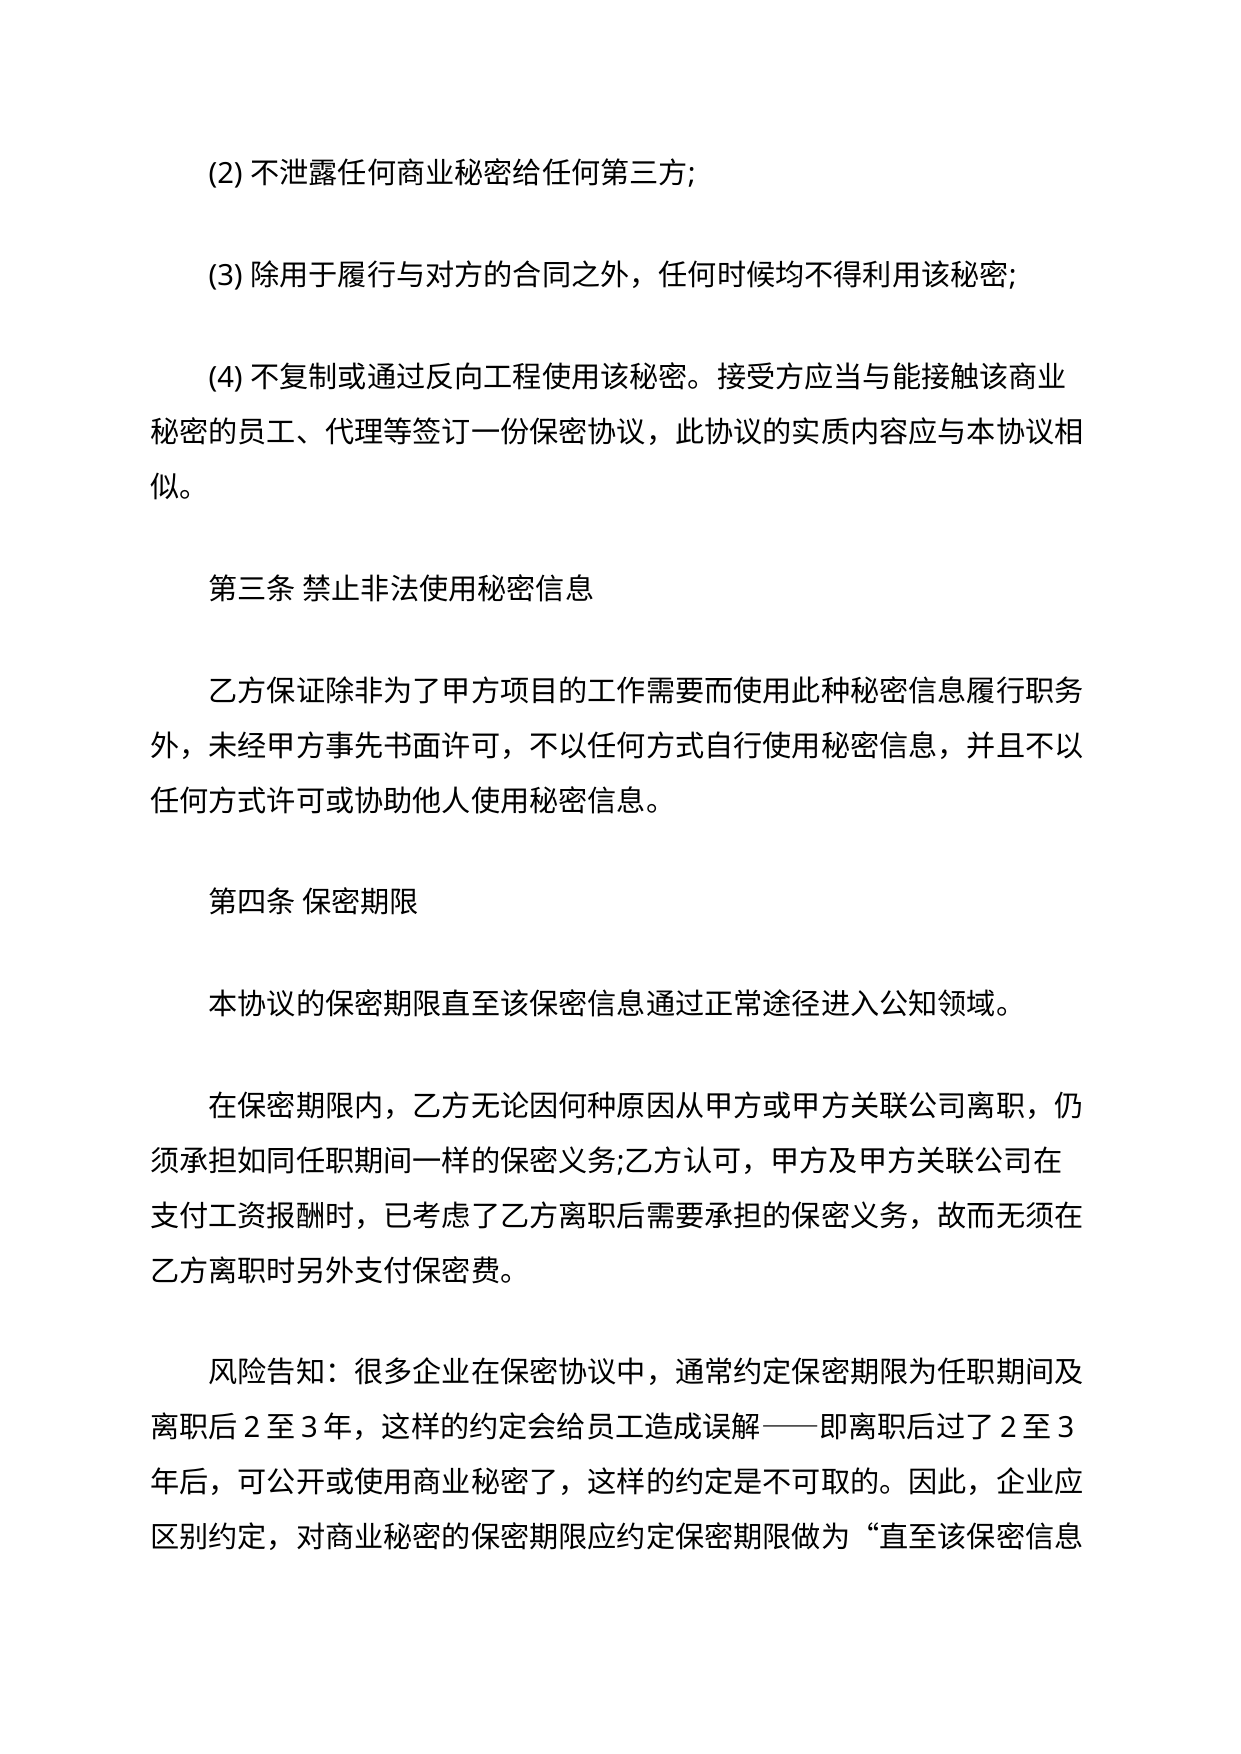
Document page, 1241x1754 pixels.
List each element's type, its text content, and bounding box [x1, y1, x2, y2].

text 本协议的保密期限直至该保密信息通过正常途径进入公知领域。 [150, 981, 1090, 1023]
text 乙方保证除非为了甲方项目的工作需要而使用此种秘密信息履行职务外，未经甲方事先书面许可，不以任何方式自行使用秘密信息，并且不以任何方式许可或协助他人使用秘密信息。 [150, 667, 1090, 819]
text 第三条 禁止非法使用秘密信息 [150, 566, 1090, 608]
text 第四条 保密期限 [150, 879, 1090, 921]
text (4) 不复制或通过反向工程使用该秘密。接受方应当与能接触该商业秘密的员工、代理等签订一份保密协议，此协议的实质内容应与本协议相似。 [150, 354, 1090, 506]
text (3) 除用于履行与对方的合同之外，任何时候均不得利用该秘密; [150, 252, 1090, 294]
text 在保密期限内，乙方无论因何种原因从甲方或甲方关联公司离职，仍须承担如同任职期间一样的保密义务;乙方认可，甲方及甲方关联公司在支付工资报酬时，已考虑了乙方离职后需要承担的保密义务，故而无须在乙方离职时另外支付保密费。 [150, 1082, 1090, 1289]
text (2) 不泄露任何商业秘密给任何第三方; [150, 150, 1090, 192]
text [150, 1349, 1090, 1556]
